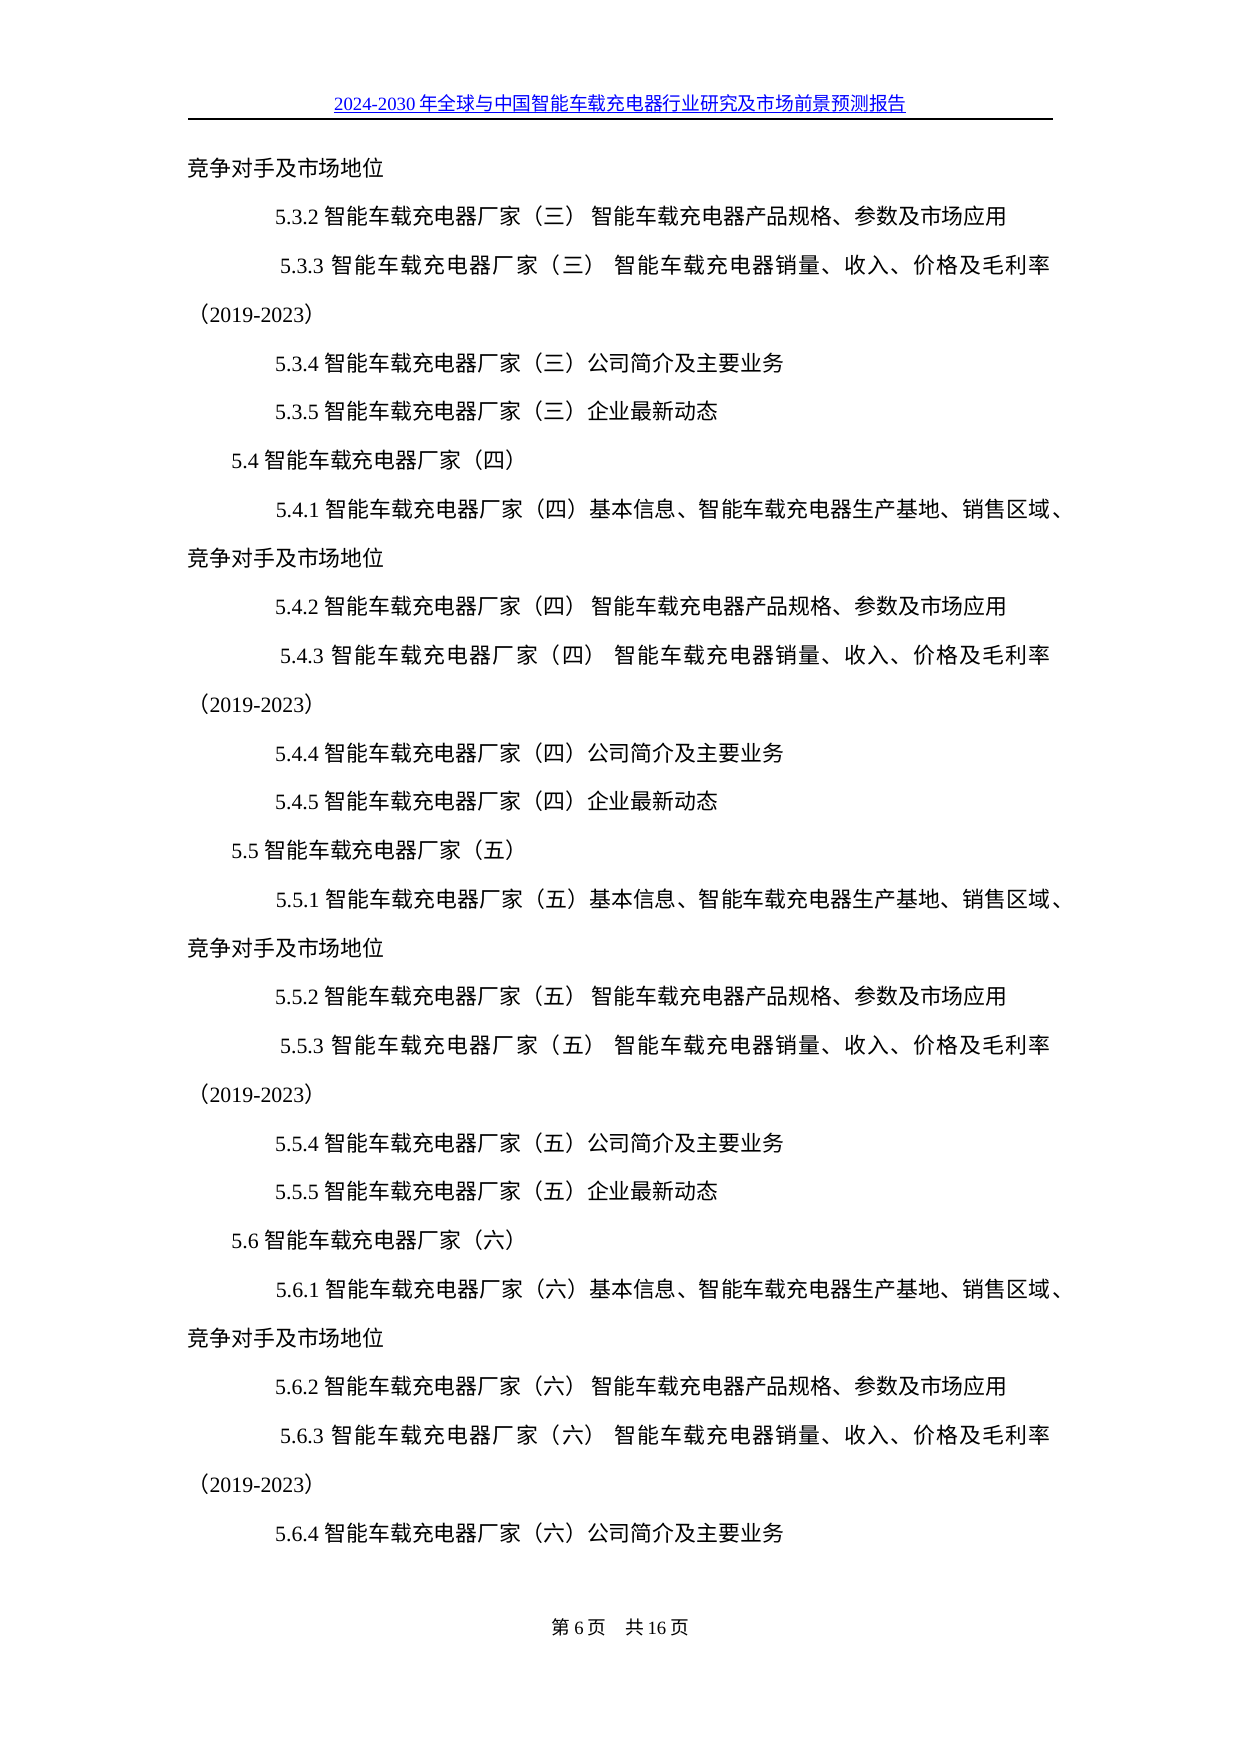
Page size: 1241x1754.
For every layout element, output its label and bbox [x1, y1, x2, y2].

text [187, 150, 1053, 1548]
